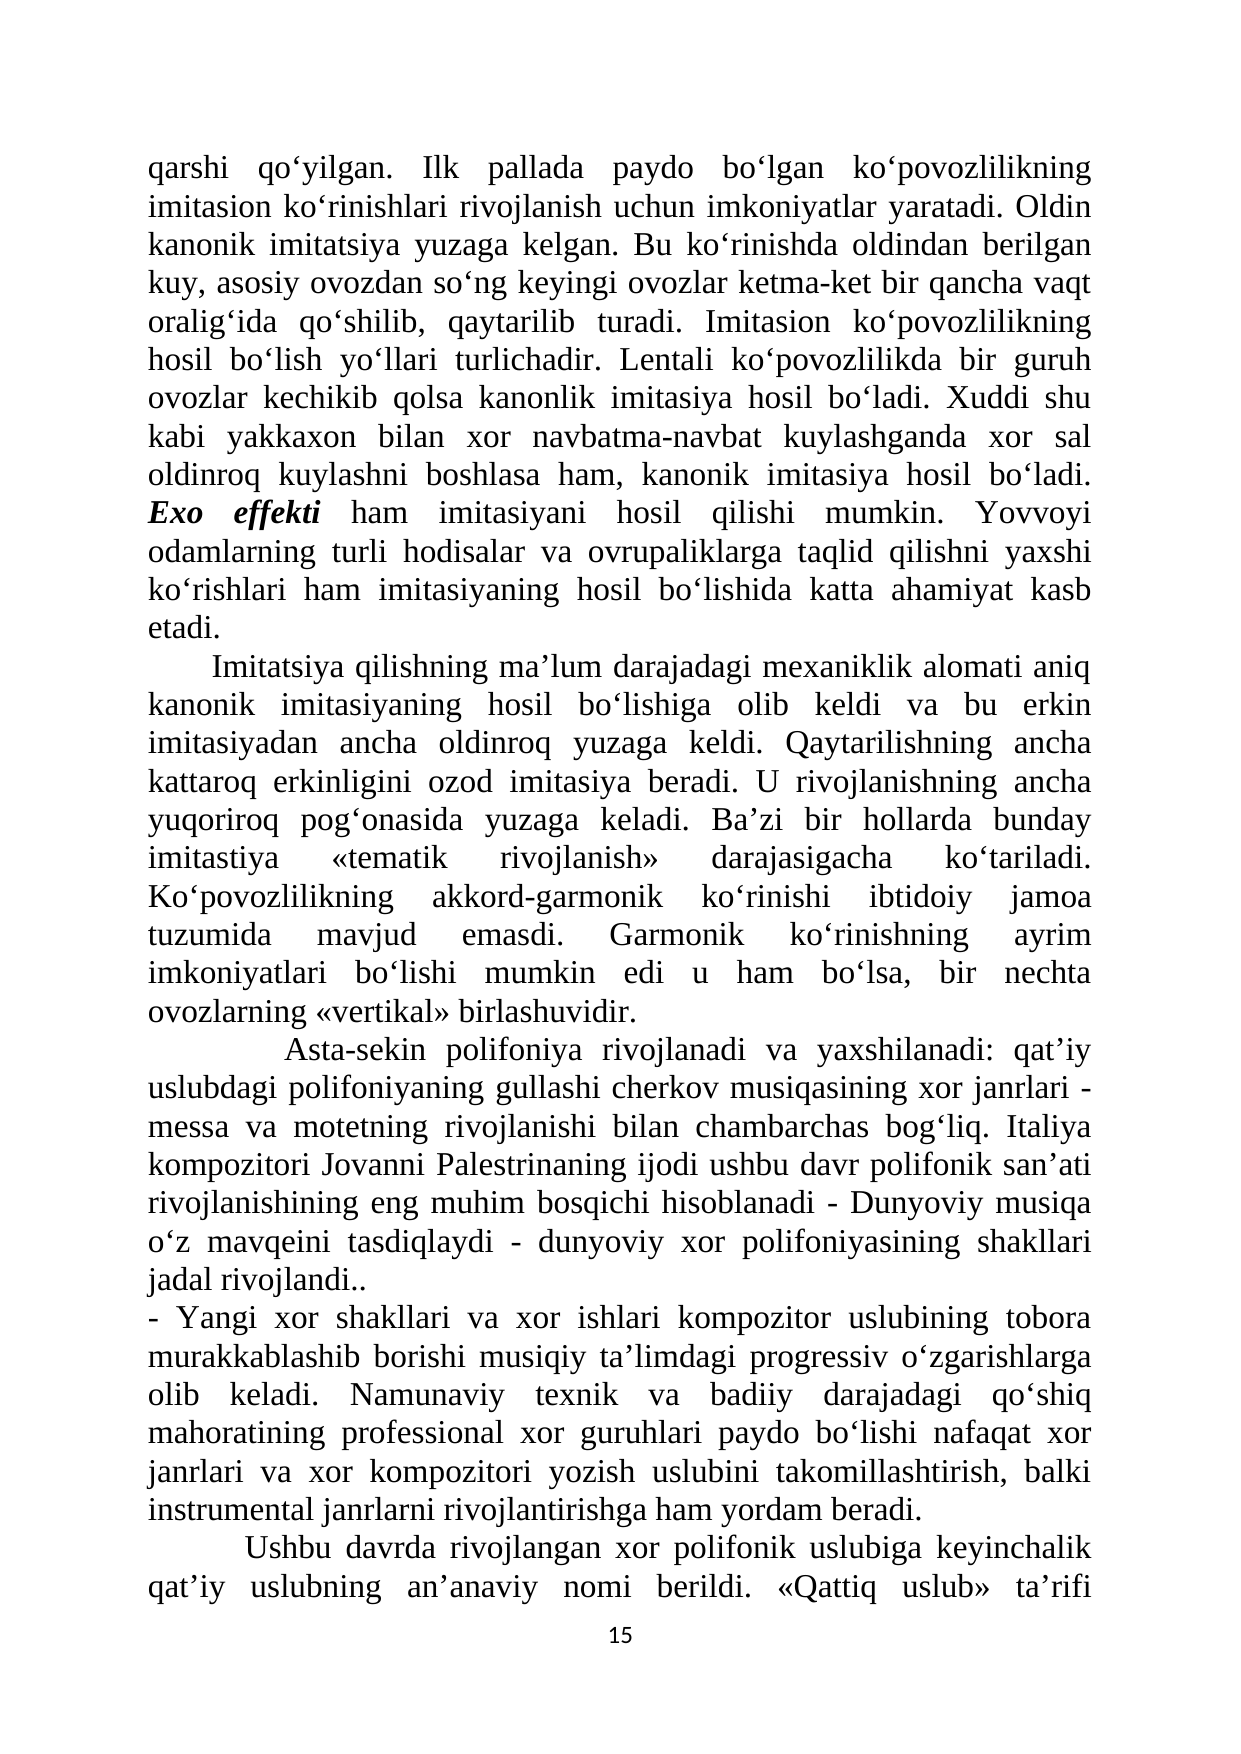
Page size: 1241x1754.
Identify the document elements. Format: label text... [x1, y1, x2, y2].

text - Yangi xor shakllari va xor ishlari kompozitor uslubining tobora murakkablashib borishi musiqiy ta’limdagi progressiv o‘zgarishlarga olib keladi. Namunaviy texnik va badiiy darajadagi qo‘shiq mahoratining professional xor guruhlari paydo bo‘lishi nafaqat xor janrlari va xor kompozitori yozish uslubini takomillashtirish, balki instrumental janrlarni rivojlantirishga ham yordam beradi. [148, 1298, 1092, 1528]
text Imitatsiya qilishning ma’lum darajadagi mexaniklik alomati aniq kanonik imitasiyaning hosil bo‘lishiga olib keldi va bu erkin imitasiyadan ancha oldinroq yuzaga keldi. Qaytarilishning ancha kattaroq erkinligini ozod imitasiya beradi. U rivojlanishning ancha yuqoriroq pog‘onasida yuzaga keladi. Ba’zi bir hollarda bunday imitastiya «tematik rivojlanish» darajasigacha ko‘tariladi. Ko‘povozlilikning akkord-garmonik ko‘rinishi ibtidoiy jamoa tuzumida mavjud emasdi. Garmonik ko‘rinishning ayrim imkoniyatlari bo‘lishi mumkin edi u ham bo‘lsa, bir nechta ovozlarning «vertikal» birlashuvidir. [148, 646, 1092, 1029]
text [148, 1528, 1092, 1604]
text Asta-sekin polifoniya rivojlanadi va yaxshilanadi: qat’iy uslubdagi polifoniyaning gullashi cherkov musiqasining xor janrlari - messa va motetning rivojlanishi bilan chambarchas bog‘liq. Italiya kompozitori Jovanni Palestrinaning ijodi ushbu davr polifonik san’ati rivojlanishining eng muhim bosqichi hisoblanadi - Dunyoviy musiqa o‘z mavqeini tasdiqlaydi - dunyoviy xor polifoniyasining shakllari jadal rivojlandi.. [148, 1029, 1092, 1298]
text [148, 148, 1092, 646]
